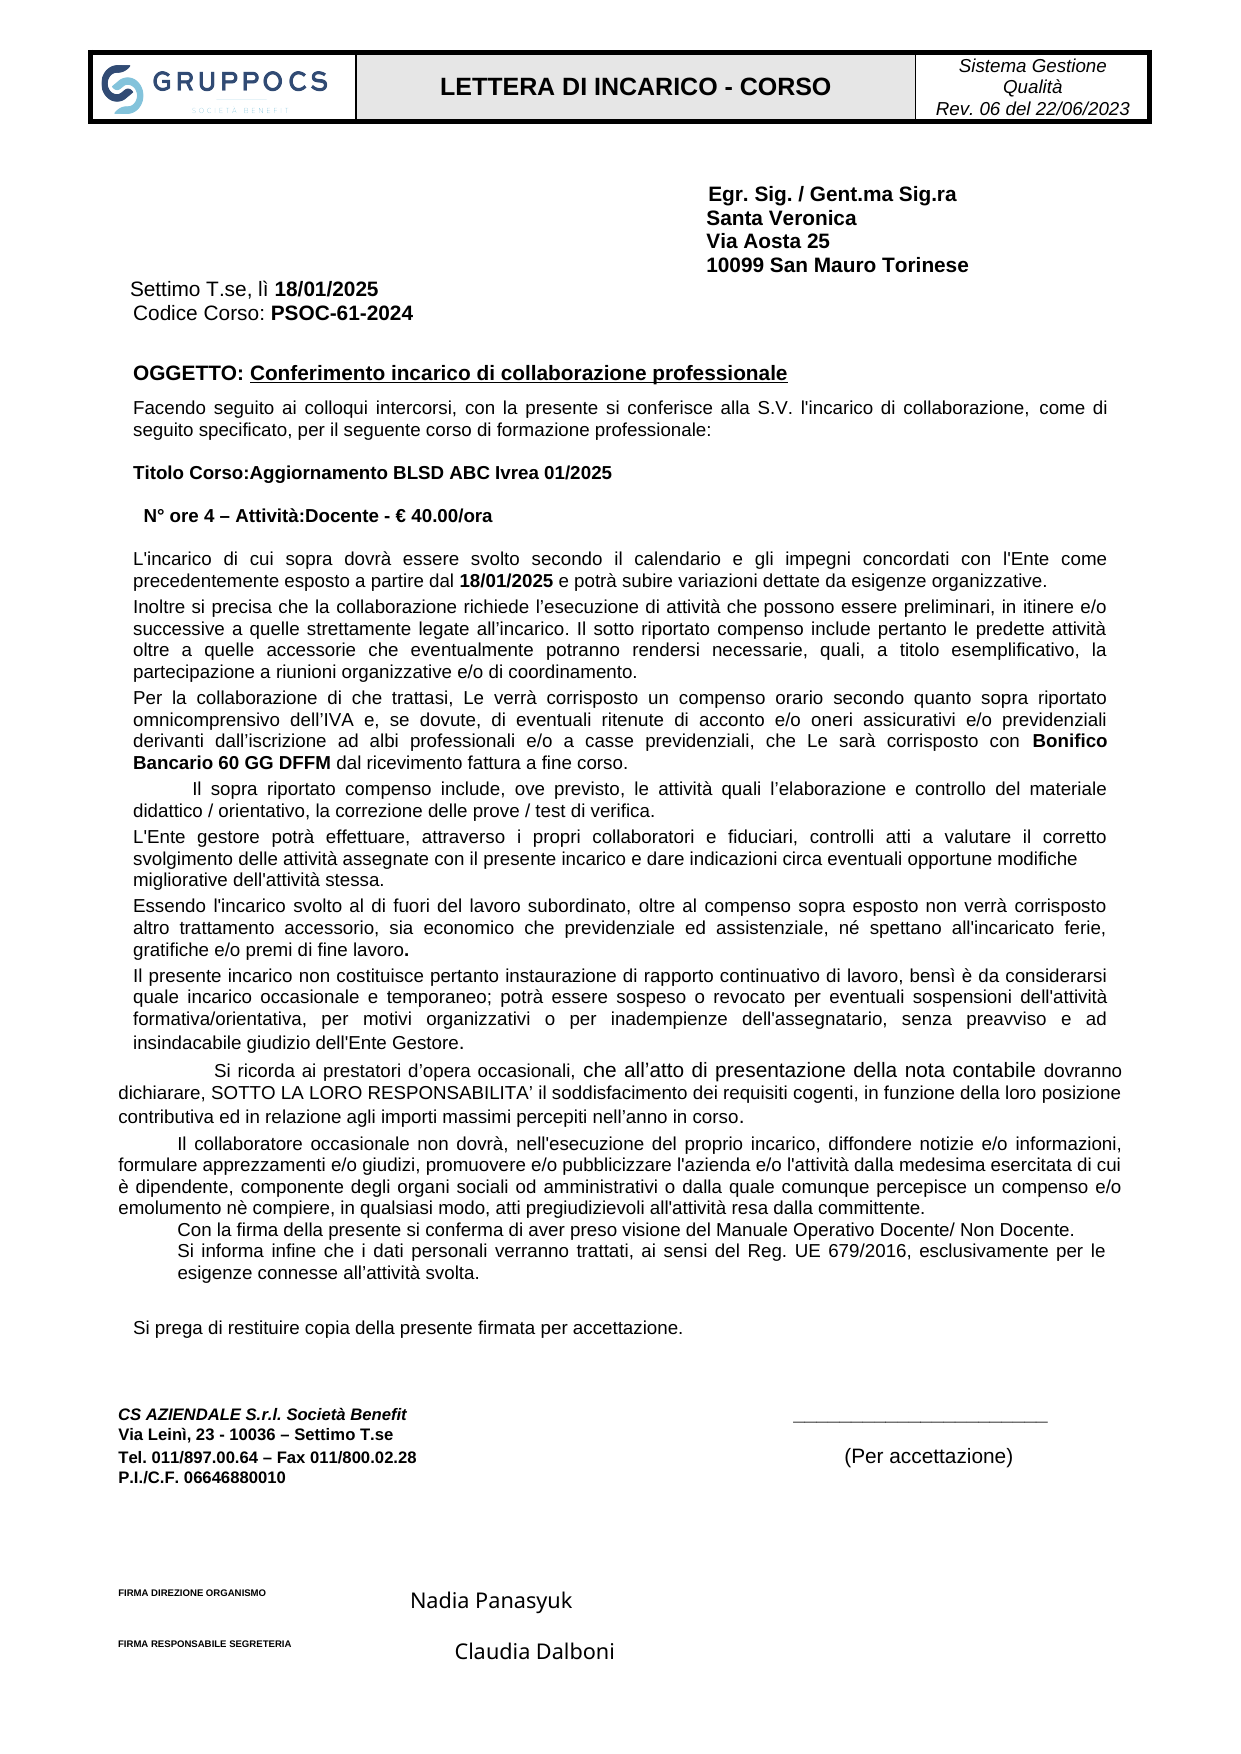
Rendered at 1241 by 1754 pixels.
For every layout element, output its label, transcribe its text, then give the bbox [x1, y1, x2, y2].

table_header FIRMA DIREZIONE ORGANISMO [107, 1564, 399, 1615]
text Si ricorda ai prestatori d’opera occasionali, che all’atto di presentazione della nota contabile dovranno dichiarare, SOTTO LA LORO RESPONSABILITA’ il soddisfacimento dei requisiti cogenti, in funzione della loro posizione contributiva ed in relazione agli importi massimi percepiti nell’anno in corso. [118, 1058, 1122, 1128]
text Si informa infine che i dati personali verranno trattati, ai sensi del Reg. UE 679/2016, esclusivamente per le esigenze connesse all’attività svolta. [177, 1240, 1107, 1283]
text Il collaboratore occasionale non dovrà, nell'esecuzione del proprio incarico, diffondere notizie e/o informazioni, formulare apprezzamenti e/o giudizi, promuovere e/o pubblicizzare l'azienda e/o l'attività dalla medesima esercitata di cui è dipendente, componente degli organi sociali od amministrativi o dalla quale comunque percepisce un compenso e/o emolumento nè compiere, in qualsiasi modo, atti pregiudizievoli all'attività resa dalla committente. [118, 1132, 1122, 1219]
text Via Aosta 25 [118, 229, 1122, 253]
text Per la collaborazione di che trattasi, Le verrà corrisposto un compenso orario secondo quanto sopra riportato omnicomprensivo dell’IVA e, se dovute, di eventuali ritenute di acconto e/o oneri assicurativi e/o previdenziali derivanti dall’iscrizione ad albi professionali e/o a casse previdenziali, che Le sarà corrisposto con Bonifico Bancario 60 GG DFFM dal ricevimento fattura a fine corso. [133, 687, 1107, 773]
text Facendo seguito ai colloqui intercorsi, con la presente si conferisce alla S.V. l'incarico di collaborazione, come di seguito specificato, per il seguente corso di formazione professionale: [133, 397, 1107, 440]
text Egr. Sig. / Gent.ma Sig.ra [634, 181, 1122, 205]
text Inoltre si precisa che la collaborazione richiede l’esecuzione di attività che possono essere preliminari, in itinere e/o successive a quelle strettamente legate all’incarico. Il sotto riportato compenso include pertanto le predette attività oltre a quelle accessorie che eventualmente potranno rendersi necessarie, quali, a titolo esemplificativo, la partecipazione a riunioni organizzative e/o di coordinamento. [133, 596, 1107, 682]
text Codice Corso: PSOC-61-2024 [133, 301, 1122, 325]
text N° ore 4 – Attività:Docente - € 40.00/ora [133, 505, 1107, 526]
text Tel. 011/897.00.64 – Fax 011/800.02.28 (Per accettazione) [118, 1444, 1107, 1468]
text Il sopra riportato compenso include, ove previsto, le attività quali l’elaborazione e controllo del materiale didattico / orientativo, la correzione delle prove / test di verifica. [133, 778, 1107, 821]
text P.I./C.F. 06646880010 [118, 1468, 1107, 1487]
text migliorative dell'attività stessa. [133, 869, 1107, 891]
text Essendo l'incarico svolto al di fuori del lavoro subordinato, oltre al compenso sopra esposto non verrà corrisposto altro trattamento accessorio, sia economico che previdenziale ed assistenziale, né spettano all'incaricato ferie, gratifiche e/o premi di fine lavoro. [133, 895, 1107, 960]
text Il presente incarico non costituisce pertanto instaurazione di rapporto continuativo di lavoro, bensì è da considerarsi quale incarico occasionale e temporaneo; potrà essere sospeso o revocato per eventuali sospensioni dell'attività formativa/orientativa, per motivi organizzativi o per inadempienze dell'assegnatario, senza preavviso e ad insindacabile giudizio dell'Ente Gestore. [133, 965, 1107, 1053]
text L'incarico di cui sopra dovrà essere svolto secondo il calendario e gli impegni concordati con l'Ente come precedentemente esposto a partire dal 18/01/2025 e potrà subire variazioni dettate da esigenze organizzative. [133, 548, 1107, 591]
table_header Nadia Panasyuk [399, 1564, 856, 1615]
picture [101, 65, 331, 115]
text Si prega di restituire copia della presente firmata per accettazione. [133, 1317, 1107, 1338]
text 10099 San Mauro Torinese [118, 253, 1122, 277]
text OGGETTO: Conferimento incarico di collaborazione professionale [133, 361, 1107, 385]
text Titolo Corso:Aggiornamento BLSD ABC Ivrea 01/2025 [133, 462, 1107, 483]
text Santa Veronica [118, 205, 1122, 229]
table_cell Claudia Dalboni [443, 1615, 1126, 1666]
text L'Ente gestore potrà effettuare, attraverso i propri collaboratori e fiduciari, controlli atti a valutare il corretto svolgimento delle attività assegnate con il presente incarico e dare indicazioni circa eventuali opportune modifiche [133, 826, 1107, 869]
text Settimo T.se, lì 18/01/2025 [118, 277, 1122, 301]
text Con la firma della presente si conferma di aver preso visione del Manuale Operativo Docente/ Non Docente. [118, 1219, 1122, 1240]
table_cell FIRMA RESPONSABILE SEGRETERIA [107, 1615, 443, 1666]
text CS AZIENDALE S.r.l. Società Benefit ______________________ [118, 1401, 1107, 1425]
text Via Leinì, 23 - 10036 – Settimo T.se [118, 1425, 1107, 1444]
